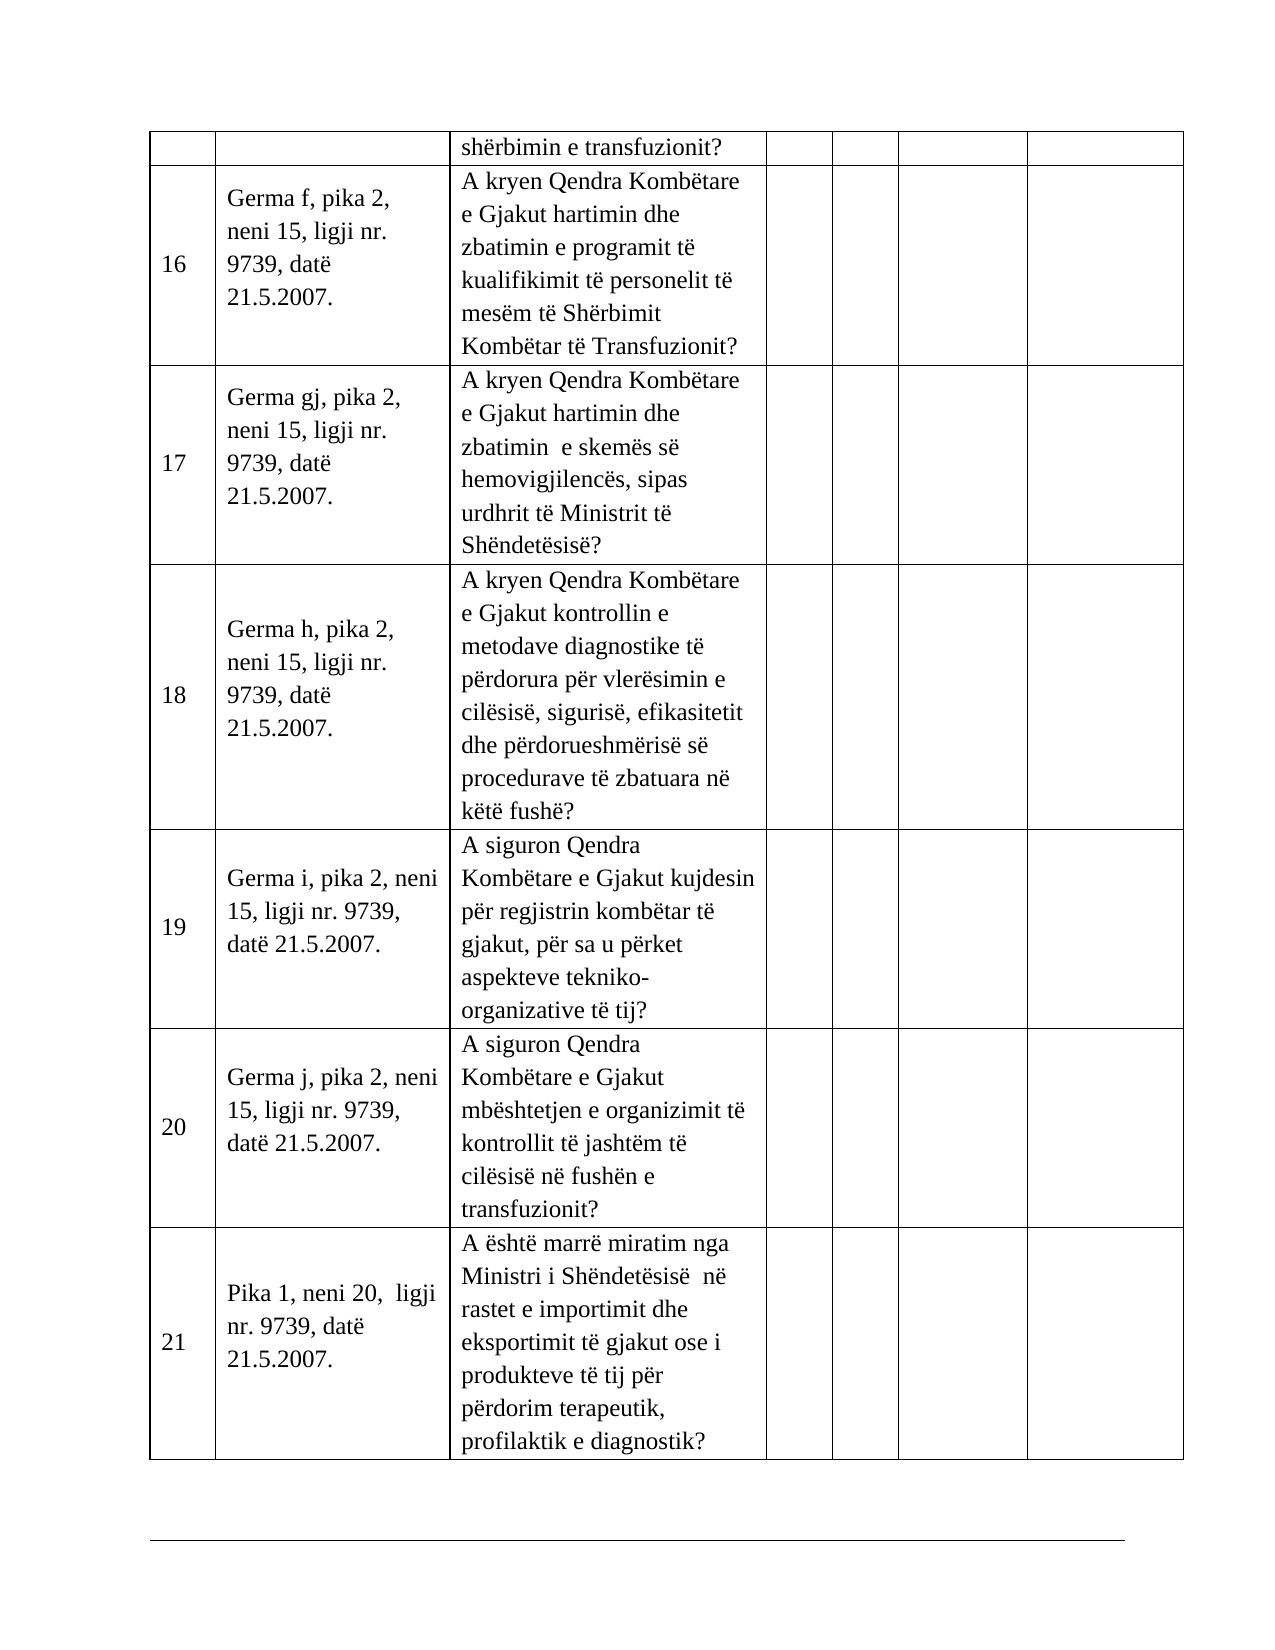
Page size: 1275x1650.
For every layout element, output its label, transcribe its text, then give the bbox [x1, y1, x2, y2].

table_cell [767, 132, 832, 165]
table_cell [1028, 166, 1183, 364]
table_cell [767, 1029, 832, 1227]
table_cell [451, 132, 766, 165]
table_cell [833, 366, 898, 564]
table_cell [1028, 565, 1183, 829]
table_cell [899, 830, 1027, 1028]
table_cell [833, 830, 898, 1028]
table_cell [833, 1228, 898, 1459]
table_cell [899, 166, 1027, 364]
table_cell [767, 565, 832, 829]
table_cell Germa gj, pika 2, neni 15, ligji nr. 9739, datë 21.5.2007. [216, 366, 449, 564]
table_cell [833, 166, 898, 364]
table_cell A siguron Qendra Kombëtare e Gjakut kujdesin për regjistrin kombëtar të gjakut, për sa u përket aspekteve tekniko-organizative të tij? [451, 830, 766, 1028]
table_cell [899, 1029, 1027, 1227]
table_cell A kryen Qendra Kombëtare e Gjakut hartimin dhe zbatimin e skemës së hemovigjilencës, sipas urdhrit të Ministrit të Shëndetësisë? [451, 366, 766, 564]
table_cell 20 [151, 1029, 215, 1227]
table_cell Germa f, pika 2, neni 15, ligji nr. 9739, datë 21.5.2007. [216, 166, 449, 364]
table_cell A kryen Qendra Kombëtare e Gjakut hartimin dhe zbatimin e programit të kualifikimit të personelit të mesëm të Shërbimit Kombëtar të Transfuzionit? [451, 166, 766, 364]
table_cell Germa h, pika 2, neni 15, ligji nr. 9739, datë 21.5.2007. [216, 565, 449, 829]
table_cell [899, 565, 1027, 829]
table_cell A është marrë miratim nga Ministri i Shëndetësisë në rastet e importimit dhe eksportimit të gjakut ose i produkteve të tij për përdorim terapeutik, profilaktik e diagnostik? [451, 1228, 766, 1459]
table_cell 18 [151, 565, 215, 829]
table_cell 19 [151, 830, 215, 1028]
table_cell [833, 565, 898, 829]
table_cell Germa i, pika 2, neni 15, ligji nr. 9739, datë 21.5.2007. [216, 830, 449, 1028]
table_cell 16 [151, 166, 215, 364]
table_cell [1028, 1228, 1183, 1459]
table_cell [899, 1228, 1027, 1459]
table_cell [767, 166, 832, 364]
table_cell [767, 1228, 832, 1459]
table_cell [899, 132, 1027, 165]
table_cell [767, 366, 832, 564]
table_cell Pika 1, neni 20, ligji nr. 9739, datë 21.5.2007. [216, 1228, 449, 1459]
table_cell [216, 132, 449, 165]
table_cell [1028, 366, 1183, 564]
table_cell A siguron Qendra Kombëtare e Gjakut mbështetjen e organizimit të kontrollit të jashtëm të cilësisë në fushën e transfuzionit? [451, 1029, 766, 1227]
table_cell [1028, 830, 1183, 1028]
table_cell [833, 1029, 898, 1227]
table_cell [1028, 132, 1183, 165]
table_cell 15 [151, 132, 215, 165]
table_cell Germa j, pika 2, neni 15, ligji nr. 9739, datë 21.5.2007. [216, 1029, 449, 1227]
table_cell [833, 132, 898, 165]
table_cell [899, 366, 1027, 564]
table_cell A kryen Qendra Kombëtare e Gjakut kontrollin e metodave diagnostike të përdorura për vlerësimin e cilësisë, sigurisë, efikasitetit dhe përdorueshmërisë së procedurave të zbatuara në këtë fushë? [451, 565, 766, 829]
table_cell [1028, 1029, 1183, 1227]
table_cell 17 [151, 366, 215, 564]
table_cell [767, 830, 832, 1028]
table_cell 21 [151, 1228, 215, 1459]
